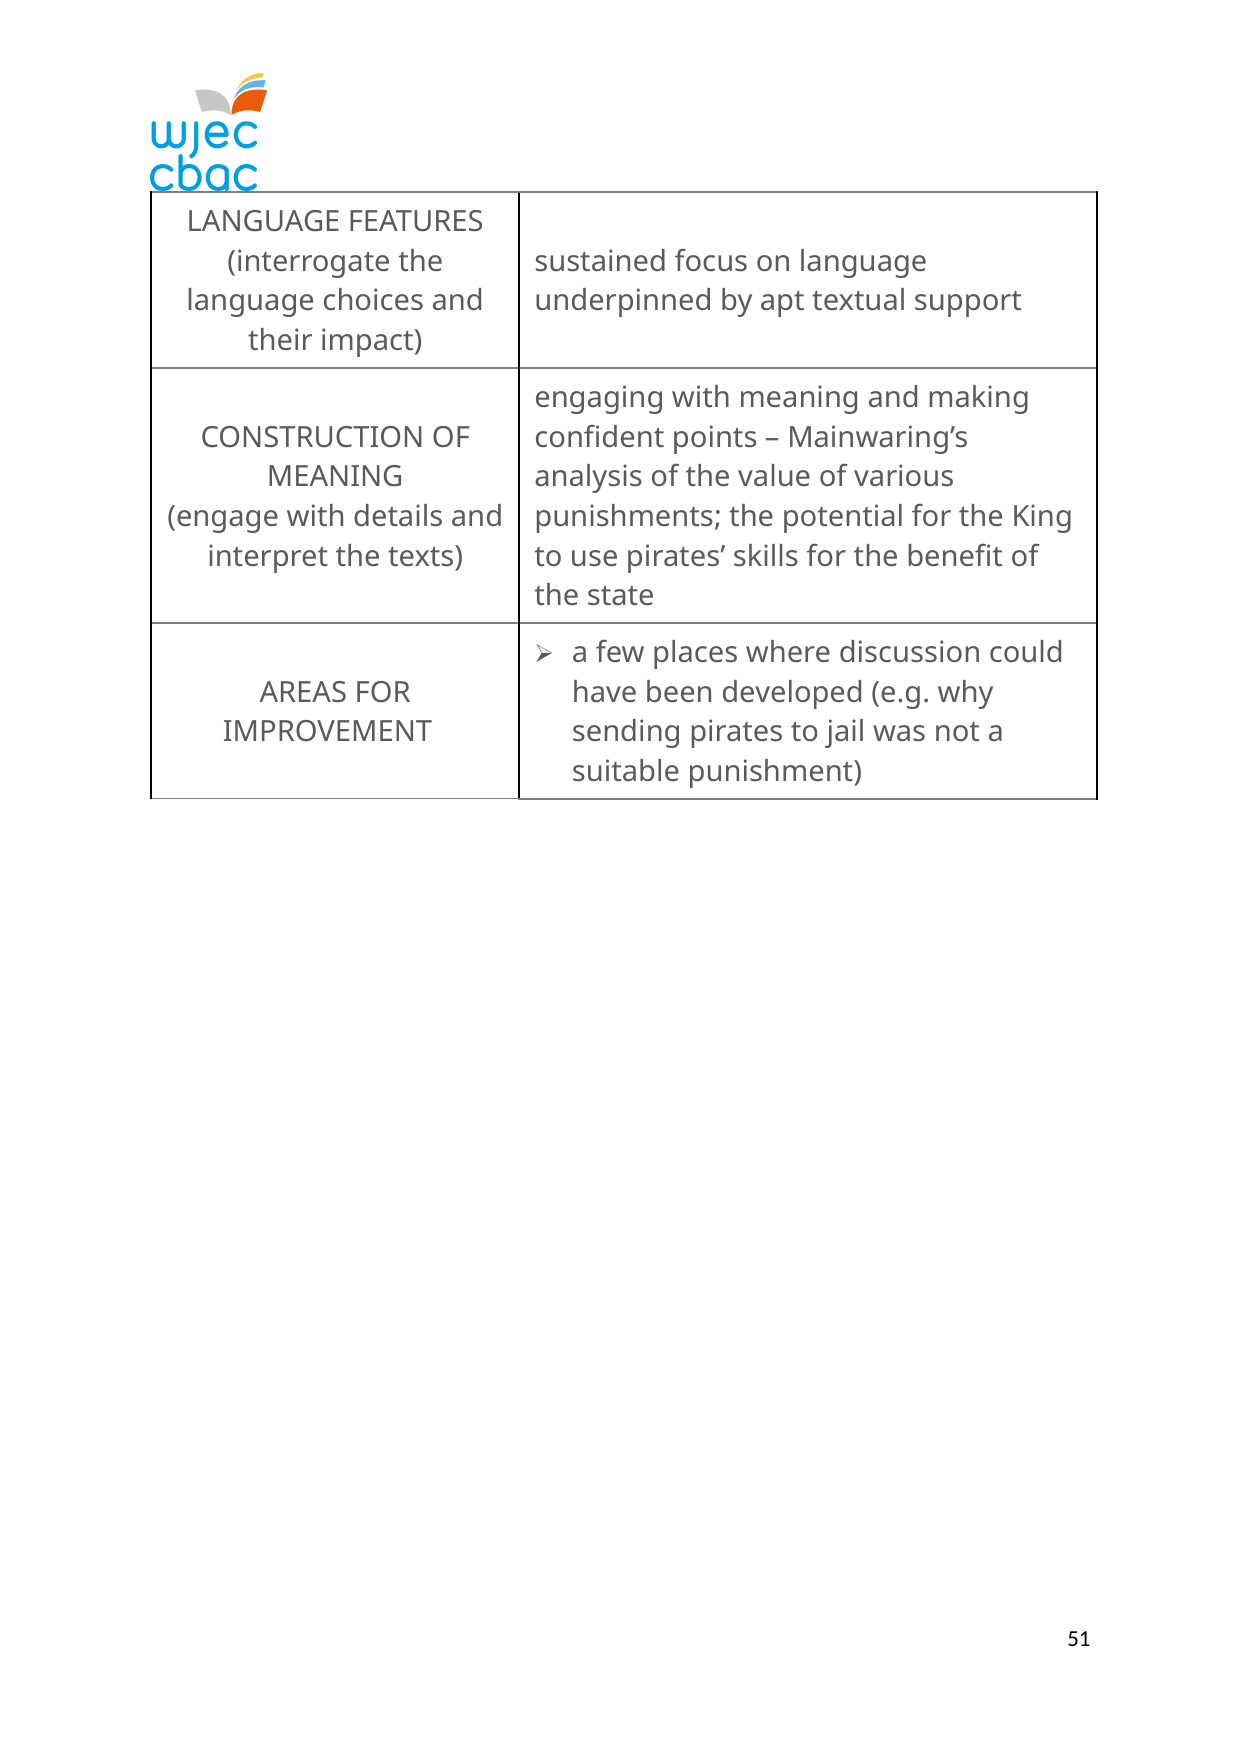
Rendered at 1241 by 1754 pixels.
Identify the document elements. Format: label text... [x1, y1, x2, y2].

picture [150, 184, 156, 191]
table_cell AREAS FOR IMPROVEMENT [152, 624, 518, 798]
picture [150, 73, 267, 191]
table_cell CONSTRUCTION OF MEANING (engage with details and interpret the texts) [152, 369, 518, 622]
picture [183, 169, 197, 186]
table_cell a few places where discussion could have been developed (e.g. why sending pirates to jail was not a suitable punishment) [520, 624, 1096, 798]
table_cell LANGUAGE FEATURES (interrogate the language choices and their impact) [152, 193, 518, 367]
picture [211, 169, 224, 186]
table_cell sustained focus on language underpinned by apt textual support [520, 193, 1096, 367]
table_cell engaging with meaning and making confident points – Mainwaring’s analysis of the value of various punishments; the potential for the King to use pirates’ skills for the benefit of the state [520, 369, 1096, 622]
